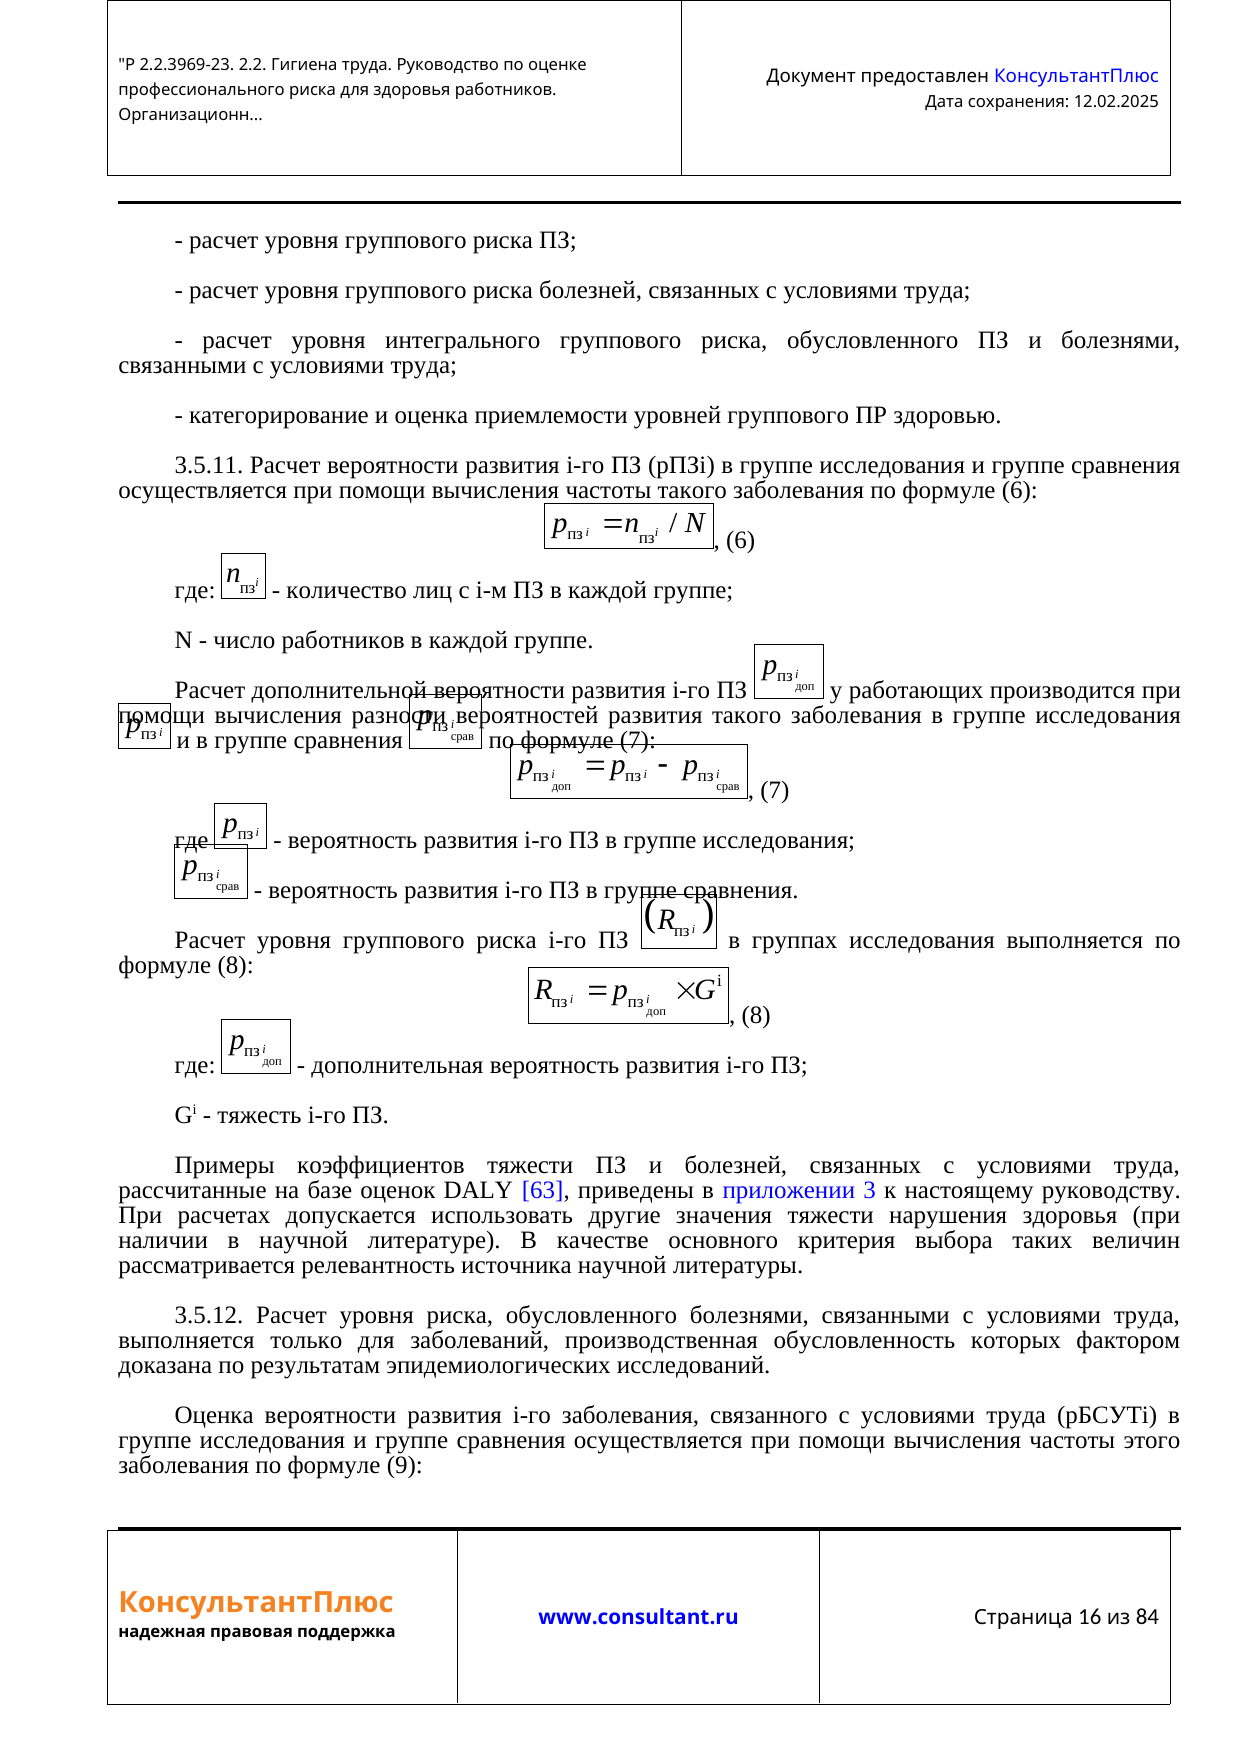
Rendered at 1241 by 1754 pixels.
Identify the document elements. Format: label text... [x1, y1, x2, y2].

text 3.5.11. Расчет вероятности развития i-го ПЗ (pПЗi) в группе исследования и группе сравнения осуществляется при помощи вычисления частоты такого заболевания по формуле (6): [118, 454, 1181, 504]
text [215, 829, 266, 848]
text , (7) [118, 779, 1181, 804]
text - категорирование и оценка приемлемости уровней группового ПР здоровью. [118, 404, 1181, 429]
text - вероятность развития i-го ПЗ в группе сравнения. [118, 879, 1181, 904]
text где - вероятность развития i-го ПЗ в группе исследования; [248, 829, 1181, 854]
text - расчет уровня интегрального группового риска, обусловленного ПЗ и болезнями, связанными с условиями труда; [118, 329, 1181, 379]
text где: - количество лиц с i-м ПЗ в каждой группе; [118, 579, 1181, 604]
text - расчет уровня группового риска болезней, связанных с условиями труда; [118, 279, 1181, 304]
text , (8) [118, 1004, 1181, 1029]
text Расчет уровня группового риска i-го ПЗ в группах исследования выполняется по формуле (8): [118, 929, 1181, 979]
text Gi - тяжесть i-го ПЗ. [118, 1104, 1181, 1129]
text Расчет дополнительной вероятности развития i-го ПЗ у работающих производится при помощи вычисления разности вероятностей развития такого заболевания в группе исследования и в группе сравнения по формуле (7): [118, 679, 1181, 754]
text 3.5.12. Расчет уровня риска, обусловленного болезнями, связанными с условиями труда, выполняется только для заболеваний, производственная обусловленность которых фактором доказана по результатам эпидемиологических исследований. [118, 1304, 1181, 1379]
text N - число работников в каждой группе. [118, 629, 1181, 654]
text где: - дополнительная вероятность развития i-го ПЗ; [118, 1054, 1181, 1079]
text , (6) [118, 529, 1181, 554]
text Примеры коэффициентов тяжести ПЗ и болезней, связанных с условиями труда, рассчитанные на базе оценок DALY [63], приведены в приложении 3 к настоящему руководству. При расчетах допускается использовать другие значения тяжести нарушения здоровья (при наличии в научной литературе). В качестве основного критерия выбора таких величин рассматривается релевантность источника научной литературы. [118, 1154, 1181, 1279]
text - расчет уровня группового риска ПЗ; [118, 229, 1181, 254]
text Оценка вероятности развития i-го заболевания, связанного с условиями труда (pБСУТi) в группе исследования и группе сравнения осуществляется при помощи вычисления частоты этого заболевания по формуле (9): [118, 1404, 1181, 1479]
